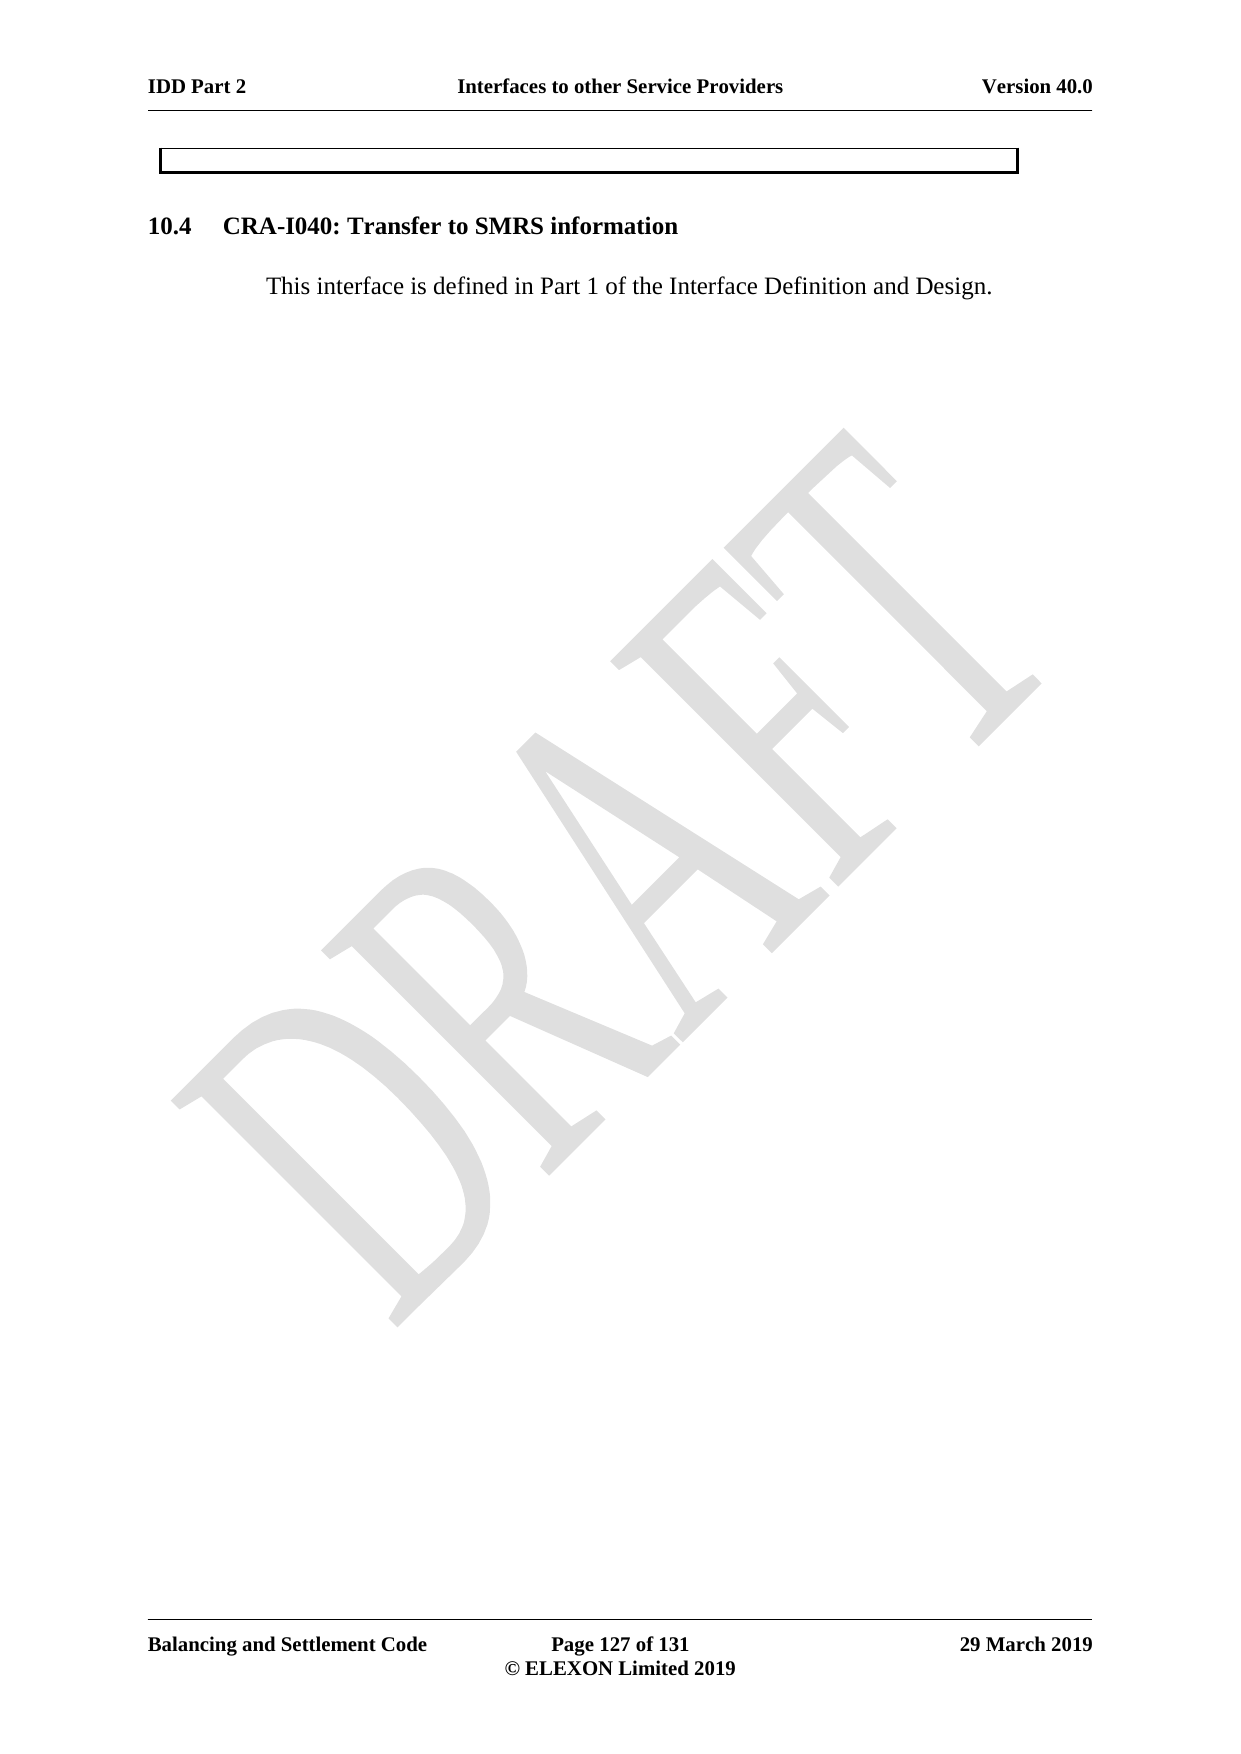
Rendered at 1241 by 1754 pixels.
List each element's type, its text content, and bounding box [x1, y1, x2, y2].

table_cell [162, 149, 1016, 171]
subtitle CRA-I040: Transfer to SMRS information [148, 211, 1092, 240]
text This interface is defined in Part 1 of the Interface Definition and Design. [266, 271, 1092, 300]
